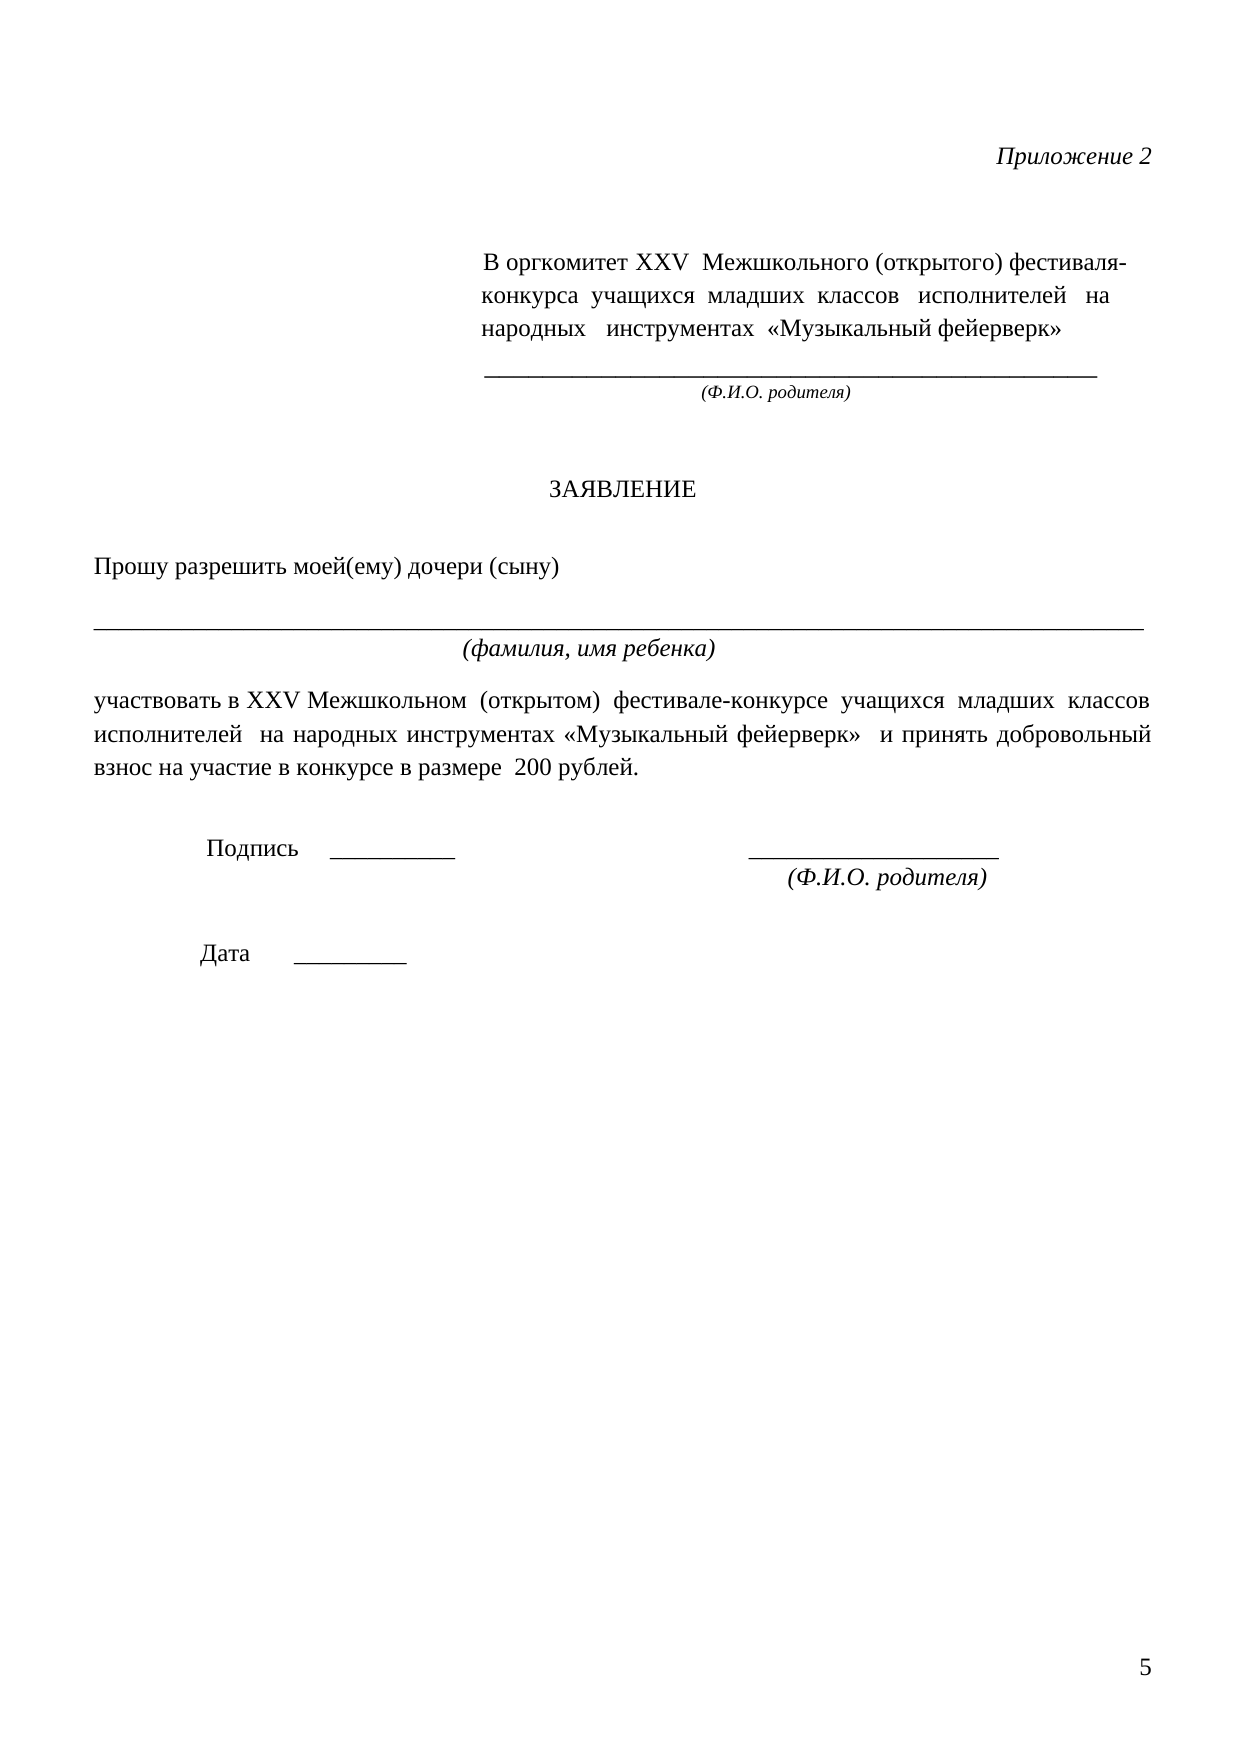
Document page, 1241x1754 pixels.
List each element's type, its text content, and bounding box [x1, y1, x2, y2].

text Приложение 2 [94, 141, 1152, 170]
text конкурса учащихся младших классов исполнителей на [94, 280, 1152, 309]
text участвовать в XXV Межшкольном (открытом) фестивале-конкурсе учащихся младших классов исполнителей на народных инструментах «Музыкальный фейерверк» и принять добровольный взнос на участие в конкурсе в размере 200 рублей. [94, 686, 1152, 780]
text В оргкомитет XXV Межшкольного (открытого) фестиваля- [94, 247, 1152, 275]
text ____________________________________________________________________________________ [94, 604, 1152, 633]
text (Ф.И.О. родителя) [94, 862, 1152, 890]
text Подпись __________ ____________________ [94, 833, 1152, 862]
text народных инструментах «Музыкальный фейерверк» [94, 313, 1152, 342]
text Прошу разрешить моей(ему) дочери (сыну) [94, 551, 1152, 580]
text Дата _________ [94, 938, 1152, 967]
text (фамилия, имя ребенка) [94, 633, 1152, 662]
text ЗАЯВЛЕНИЕ [94, 474, 1152, 503]
text __________________________________________ [94, 347, 1152, 381]
text (Ф.И.О. родителя) [94, 381, 1152, 402]
